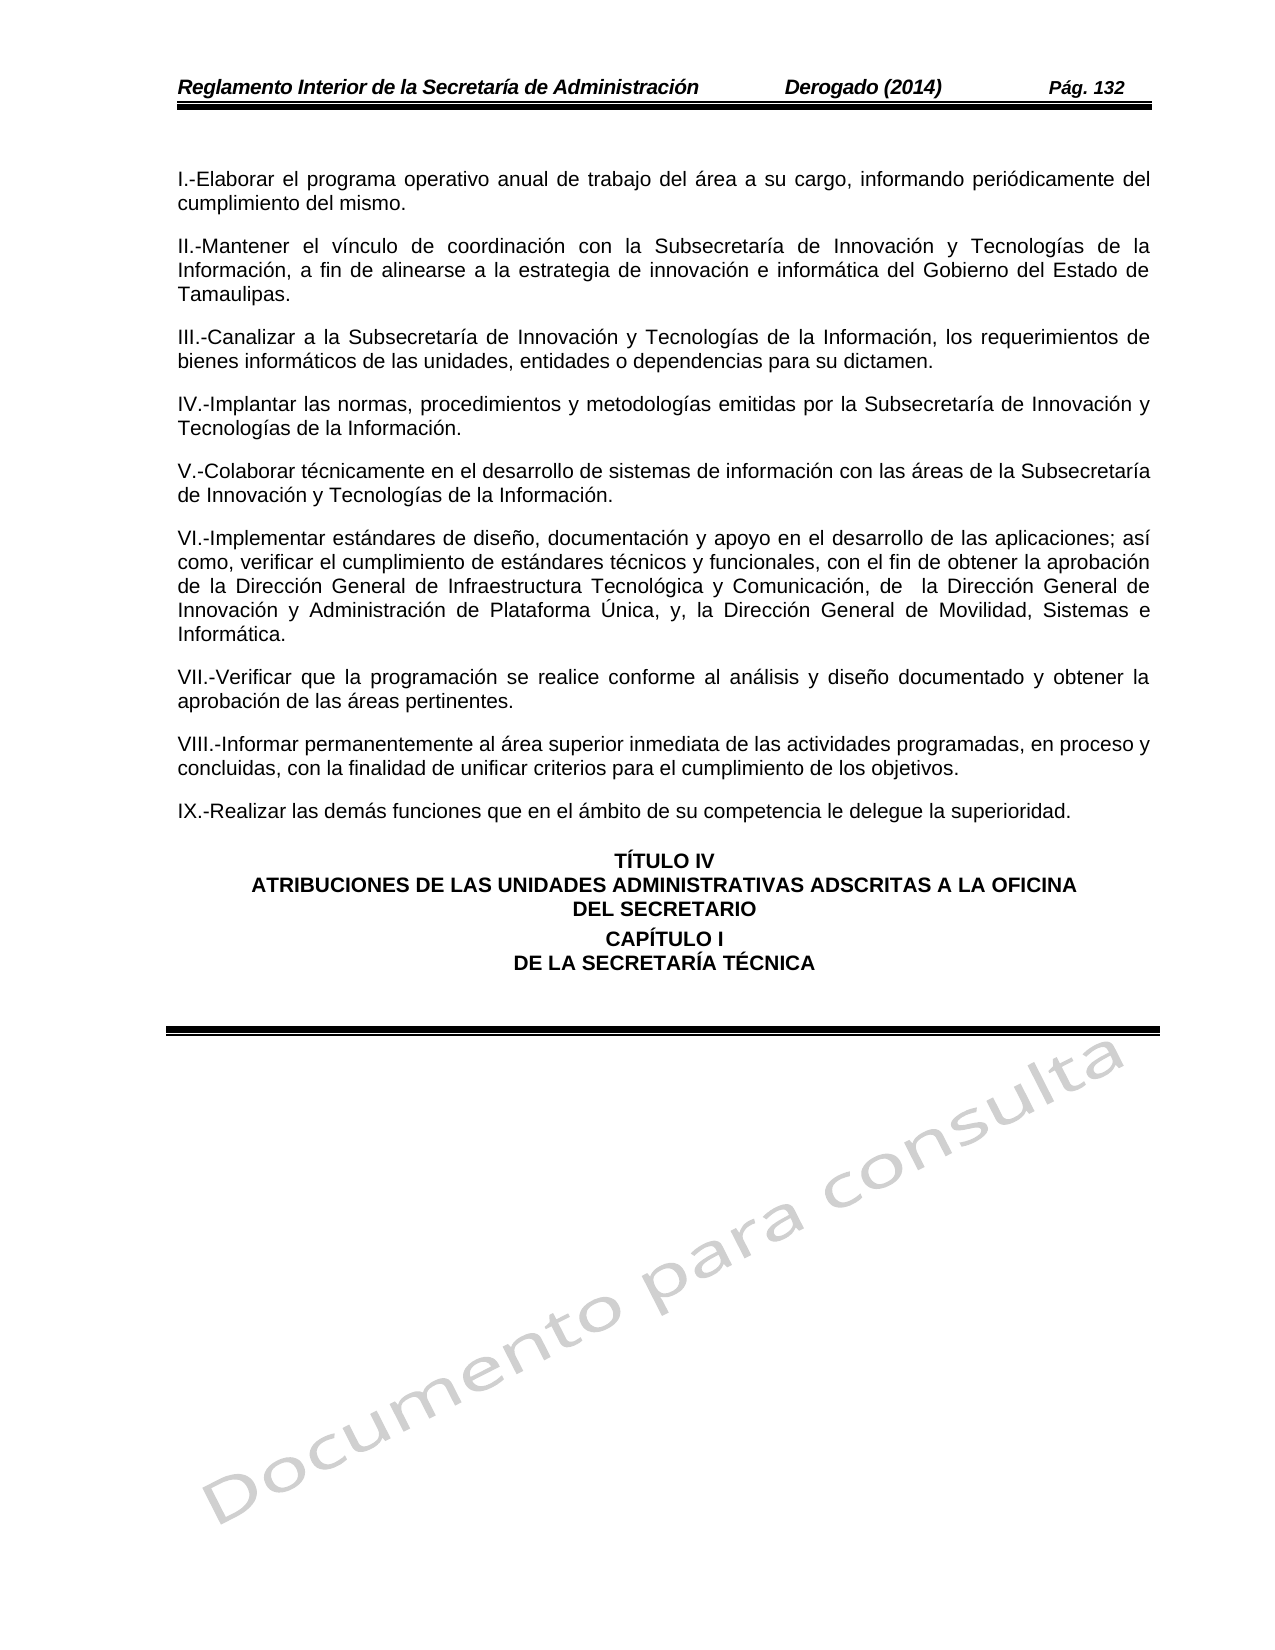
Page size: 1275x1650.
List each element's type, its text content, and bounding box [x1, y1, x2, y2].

text II.-Mantener el vínculo de coordinación con la Subsecretaría de Innovación y Tecnologías de la Información, a fin de alinearse a la estrategia de innovación e informática del Gobierno del Estado de Tamaulipas. [177, 234, 1152, 306]
text I.-Elaborar el programa operativo anual de trabajo del área a su cargo, informando periódicamente del cumplimiento del mismo. [177, 167, 1152, 215]
text DE LA SECRETARÍA TÉCNICA [236, 951, 1092, 975]
text CAPÍTULO I [236, 927, 1092, 951]
text TÍTULO IV [236, 849, 1092, 873]
text IX.-Realizar las demás funciones que en el ámbito de su competencia le delegue la superioridad. [177, 799, 1152, 823]
text VIII.-Informar permanentemente al área superior inmediata de las actividades programadas, en proceso y concluidas, con la finalidad de unificar criterios para el cumplimiento de los objetivos. [177, 732, 1152, 780]
text VI.-Implementar estándares de diseño, documentación y apoyo en el desarrollo de las aplicaciones; así como, verificar el cumplimiento de estándares técnicos y funcionales, con el fin de obtener la aprobación de la Dirección General de Infraestructura Tecnológica y Comunicación, de la Dirección General de Innovación y Administración de Plataforma Única, y, la Dirección General de Movilidad, Sistemas e Informática. [177, 526, 1152, 646]
text V.-Colaborar técnicamente en el desarrollo de sistemas de información con las áreas de la Subsecretaría de Innovación y Tecnologías de la Información. [177, 459, 1152, 507]
text ATRIBUCIONES DE LAS UNIDADES ADMINISTRATIVAS ADSCRITAS A LA OFICINA DEL SECRETARIO [236, 873, 1092, 921]
text IV.-Implantar las normas, procedimientos y metodologías emitidas por la Subsecretaría de Innovación y Tecnologías de la Información. [177, 392, 1152, 440]
text III.-Canalizar a la Subsecretaría de Innovación y Tecnologías de la Información, los requerimientos de bienes informáticos de las unidades, entidades o dependencias para su dictamen. [177, 325, 1152, 373]
text VII.-Verificar que la programación se realice conforme al análisis y diseño documentado y obtener la aprobación de las áreas pertinentes. [177, 665, 1152, 713]
